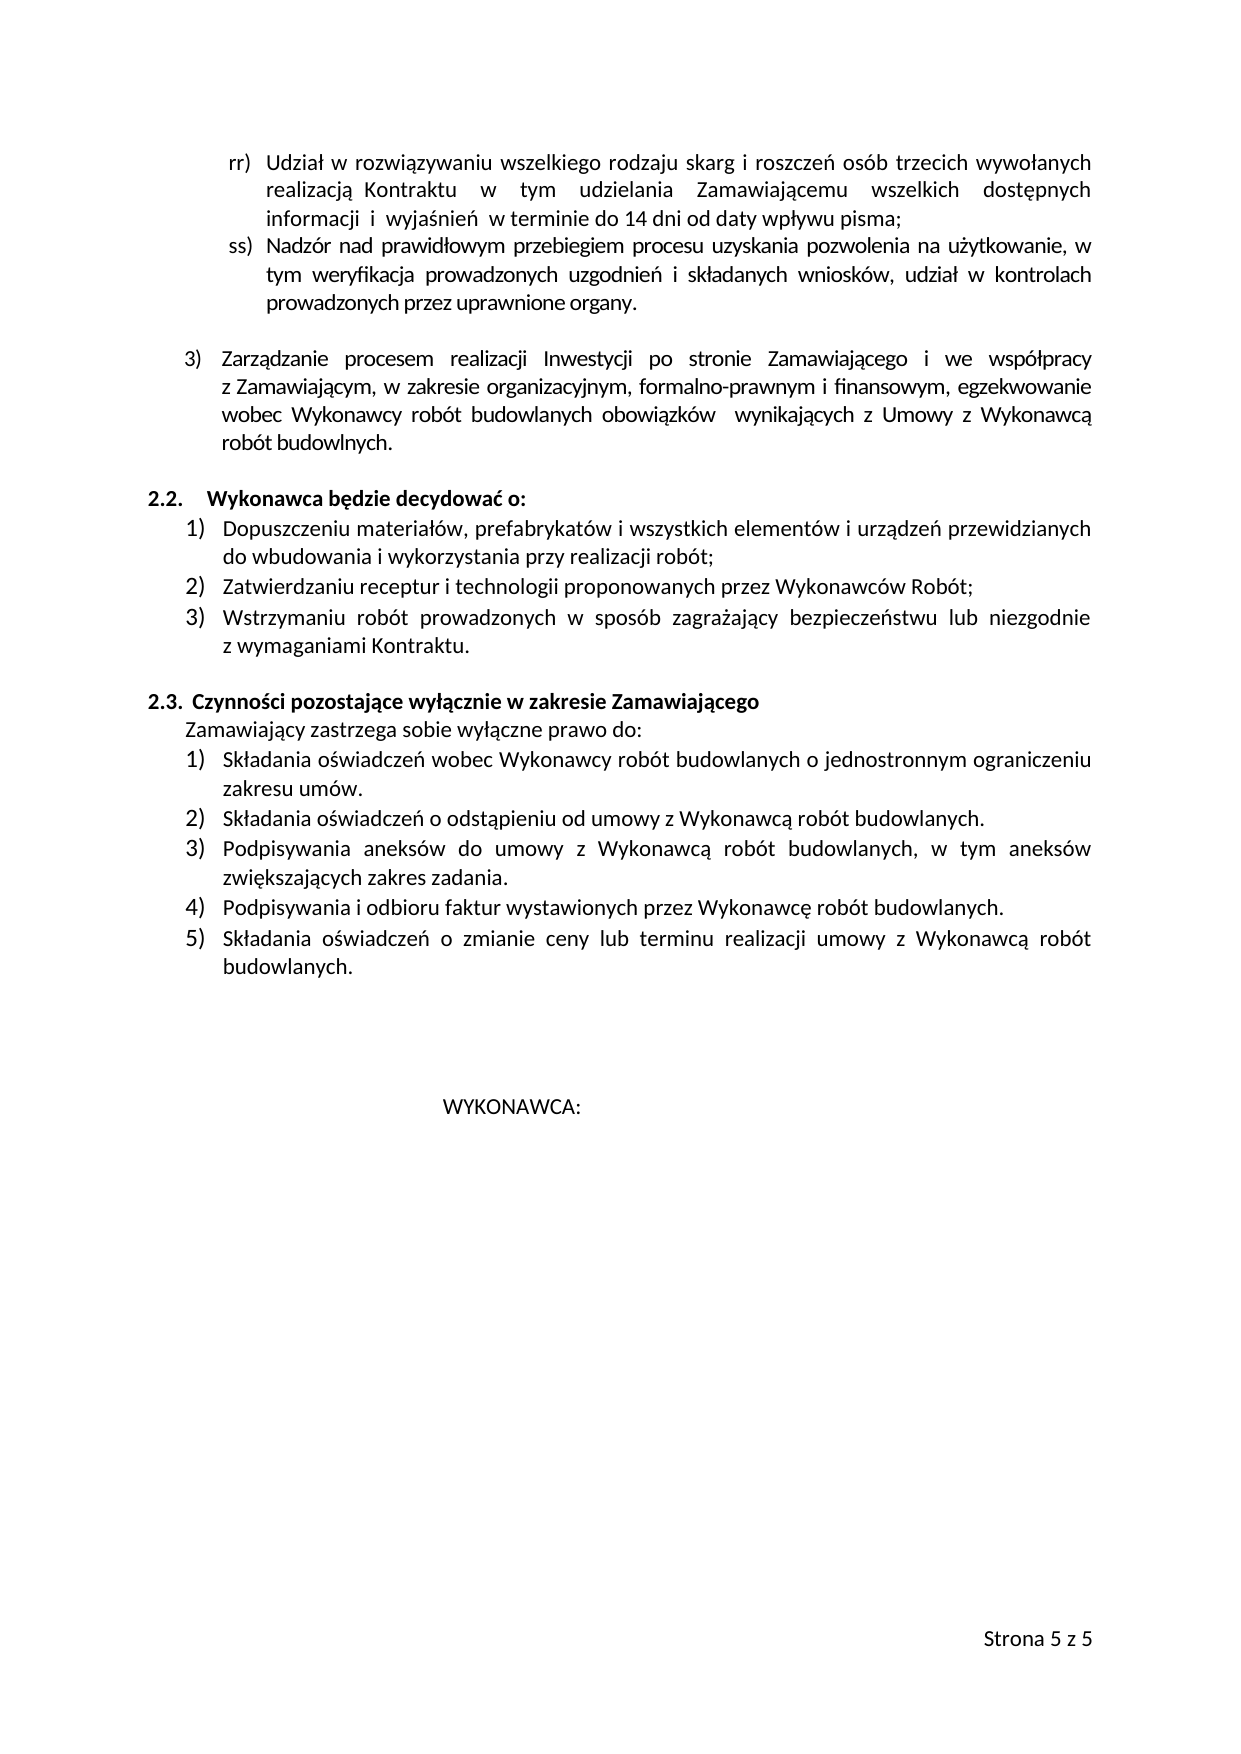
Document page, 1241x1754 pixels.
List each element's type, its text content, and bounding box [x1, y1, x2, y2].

list Dopuszczeniu materiałów, prefabrykatów i wszystkich elementów i urządzeń przewidzianych do wbudowania i wykorzystania przy realizacji robót; [185, 512, 1093, 570]
list Wstrzymaniu robót prowadzonych w sposób zagrażający bezpieczeństwu lub niezgodnie z wymaganiami Kontraktu. [185, 601, 1093, 659]
list Podpisywania aneksów do umowy z Wykonawcą robót budowlanych, w tym aneksów zwiększających zakres zadania. [185, 833, 1093, 891]
list Zarządzanie procesem realizacji Inwestycji po stronie Zamawiającego i we współpracy z Zamawiającym, w zakresie organizacyjnym, formalno-prawnym i finansowym, egzekwowanie wobec Wykonawcy robót budowlanych obowiązków wynikających z Umowy z Wykonawcą robót budowlnych. [184, 344, 1093, 456]
list Podpisywania i odbioru faktur wystawionych przez Wykonawcę robót budowlanych. [185, 891, 1093, 922]
list Składania oświadczeń o odstąpieniu od umowy z Wykonawcą robót budowlanych. [185, 802, 1093, 833]
text WYKONAWCA: [369, 1092, 1093, 1120]
list Udział w rozwiązywaniu wszelkiego rodzaju skarg i roszczeń osób trzecich wywołanych realizacją Kontraktu w tym udzielania Zamawiającemu wszelkich dostępnych informacji i wyjaśnień w terminie do 14 dni od daty wpływu pisma; [228, 148, 1093, 232]
text Zamawiający zastrzega sobie wyłączne prawo do: [185, 716, 1093, 743]
list Czynności pozostające wyłącznie w zakresie Zamawiającego [148, 687, 1093, 716]
list Nadzór nad prawidłowym przebiegiem procesu uzyskania pozwolenia na użytkowanie, w tym weryfikacja prowadzonych uzgodnień i składanych wniosków, udział w kontrolach prowadzonych przez uprawnione organy. [228, 232, 1093, 316]
list Zatwierdzaniu receptur i technologii proponowanych przez Wykonawców Robót; [185, 570, 1093, 601]
list Wykonawca będzie decydować o: [148, 484, 1093, 512]
list Składania oświadczeń o zmianie ceny lub terminu realizacji umowy z Wykonawcą robót budowlanych. [185, 922, 1093, 980]
list Składania oświadczeń wobec Wykonawcy robót budowlanych o jednostronnym ograniczeniu zakresu umów. [185, 743, 1093, 802]
